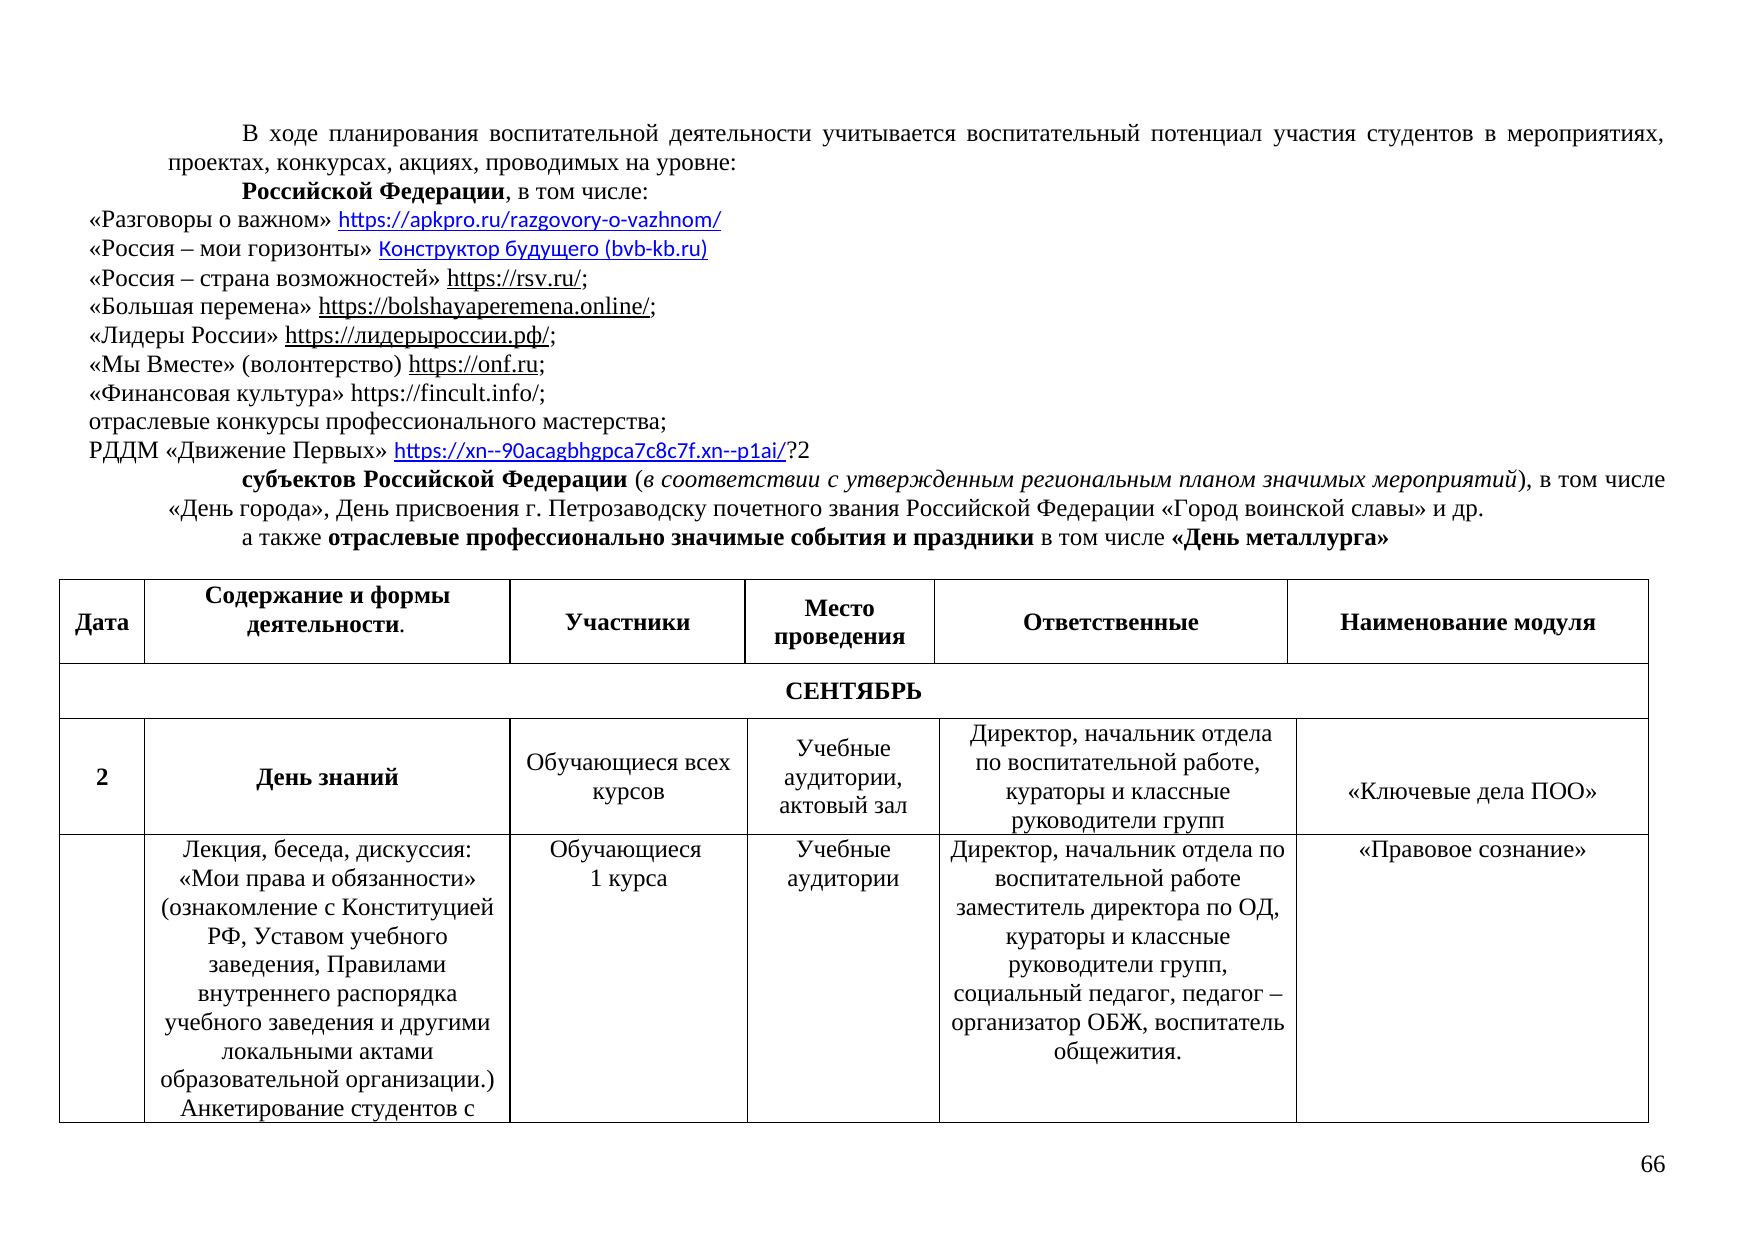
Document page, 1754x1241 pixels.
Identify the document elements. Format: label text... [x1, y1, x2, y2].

text «Россия – страна возможностей» https://rsv.ru/; [89, 263, 1665, 291]
text «Финансовая культура» https://fincult.info/; [89, 378, 1665, 406]
table_cell Директор, начальник отдела по воспитательной работе, кураторы и классные руководители групп [940, 719, 1296, 833]
table_cell СЕНТЯБРЬ [60, 664, 1648, 717]
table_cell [145, 835, 509, 1122]
text «Большая перемена» https://bolshayaperemena.online/; [89, 291, 1665, 320]
table_header Дата [60, 580, 144, 663]
table_cell [60, 835, 144, 1122]
table_header Наименование модуля [1288, 580, 1648, 663]
text «Разговоры о важном» https://apkpro.ru/razgovory-o-vazhnom/ [89, 204, 1665, 233]
table_header Содержание и формы деятельности. [145, 580, 509, 663]
table_cell Учебные аудитории, актовый зал [748, 719, 939, 833]
table_cell День знаний [145, 719, 509, 833]
table_cell «Правовое сознание» [1297, 835, 1648, 1122]
text РДДМ «Движение Первых» https://xn--90acagbhgpca7c8c7f.xn--p1ai/?2 [89, 435, 1665, 464]
table_header Участники [511, 580, 744, 663]
table_cell Обучающиеся всех курсов [511, 719, 747, 833]
table_cell Обучающиеся 1 курса [511, 835, 747, 1122]
table_cell 2 [60, 719, 144, 833]
text а также отраслевые профессионально значимые события и праздники в том числе «День металлурга» [168, 522, 1665, 550]
table_cell Учебные аудитории [748, 835, 939, 1122]
text «Россия – мои горизонты» Конструктор будущего (bvb-kb.ru) [89, 233, 1665, 263]
text В ходе планирования воспитательной деятельности учитывается воспитательный потенциал участия студентов в мероприятиях, проектах, конкурсах, акциях, проводимых на уровне: [168, 118, 1665, 176]
table_header Место проведения [746, 580, 934, 663]
text субъектов Российской Федерации (в соответствии с утвержденным региональным планом значимых мероприятий), в том числе «День города», День присвоения г. Петрозаводску почетного звания Российской Федерации «Город воинской славы» и др. [168, 464, 1665, 522]
text отраслевые конкурсы профессионального мастерства; [89, 406, 1665, 435]
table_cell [940, 835, 1296, 1122]
text «Мы Вместе» (волонтерство) https://onf.ru; [89, 349, 1665, 378]
text Российской Федерации, в том числе: [168, 176, 1665, 204]
table_header Ответственные [935, 580, 1287, 663]
table_cell «Ключевые дела ПОО» [1297, 719, 1648, 833]
text «Лидеры России» https://лидерыроссии.рф/; [89, 320, 1665, 349]
